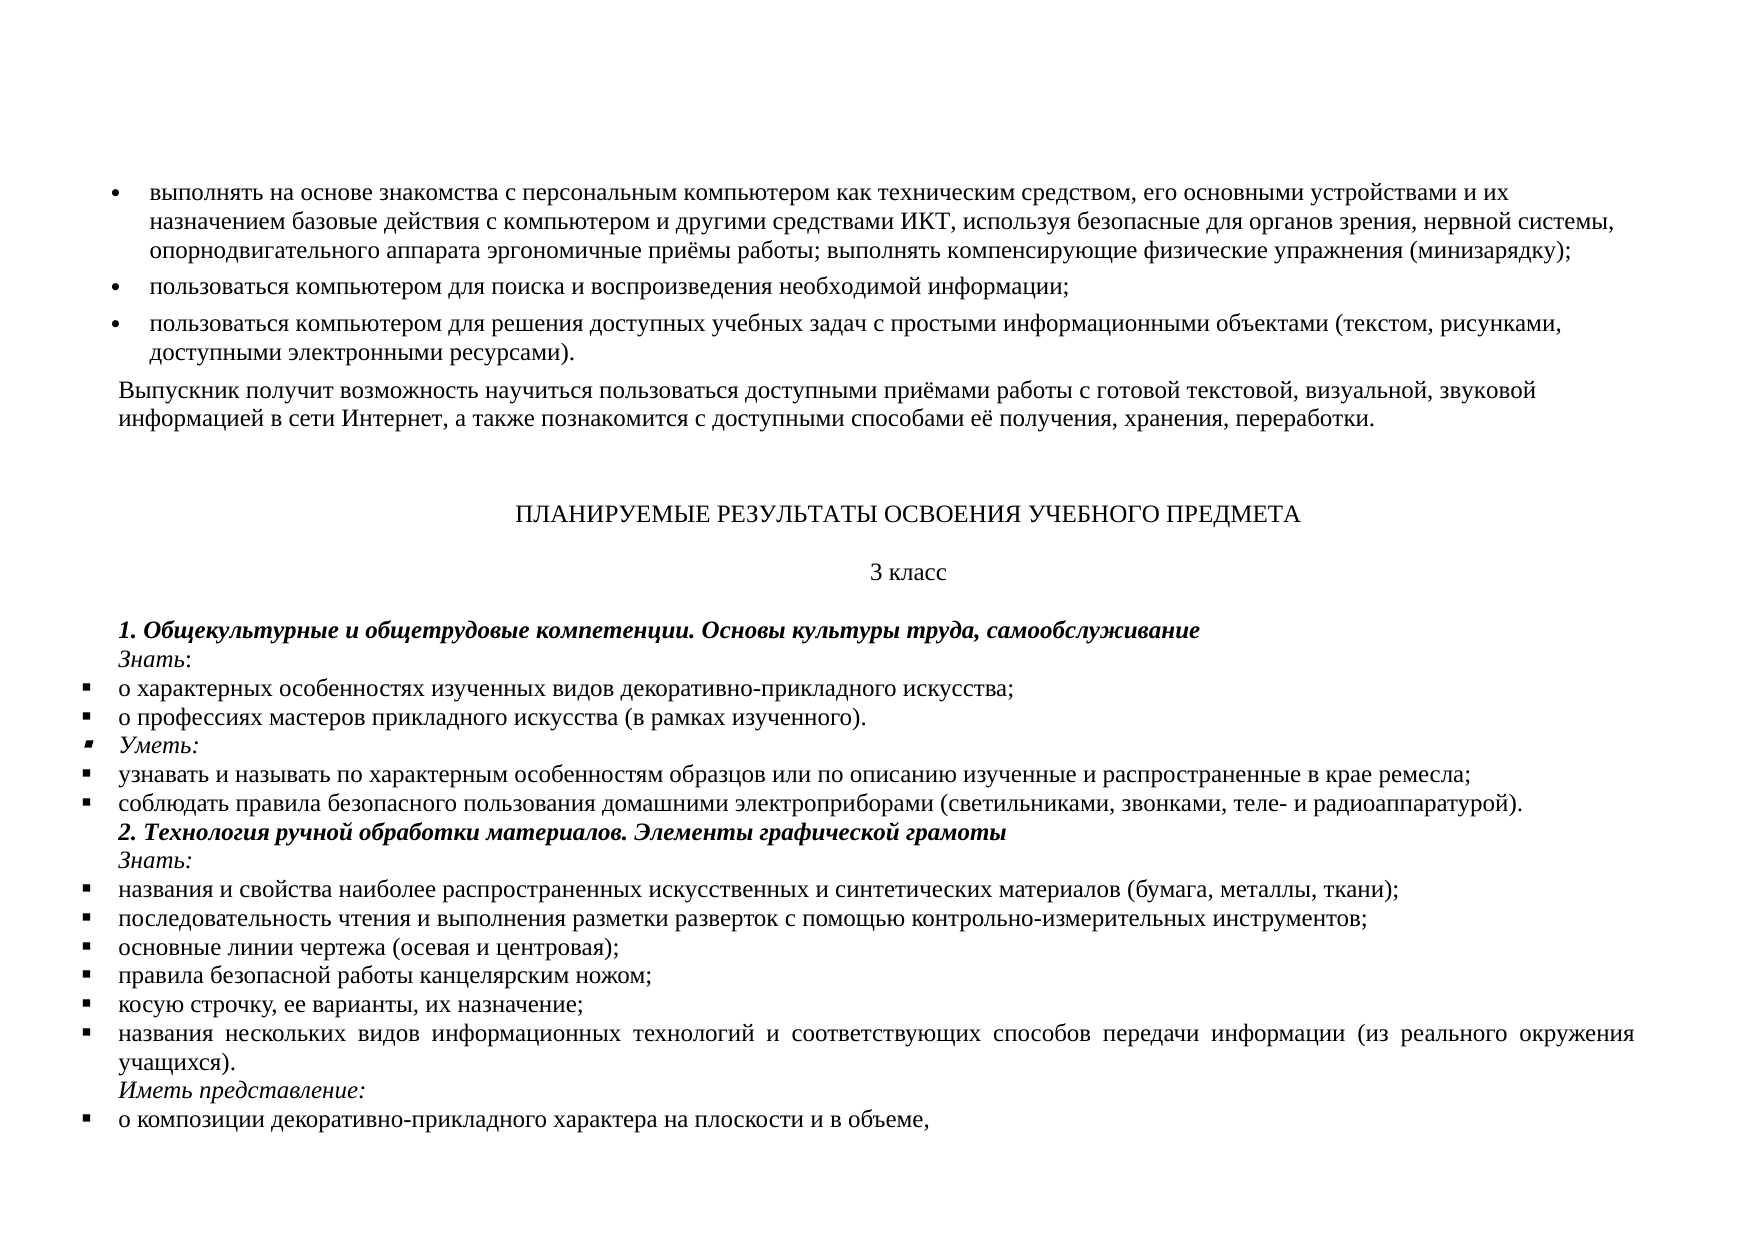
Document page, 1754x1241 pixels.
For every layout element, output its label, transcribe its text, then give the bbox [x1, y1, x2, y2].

text Знать: [118, 845, 1636, 874]
text ПЛАНИРУЕМЫЕ РЕЗУЛЬТАТЫ ОСВОЕНИЯ УЧЕБНОГО ПРЕДМЕТА [181, 499, 1636, 528]
list названия нескольких видов информационных технологий и соответствующих способов передачи информации (из реального окружения учащихся). [81, 1018, 1636, 1075]
text Выпускник получит возможность научиться пользоваться доступными приёмами работы с готовой текстовой, визуальной, звуковой информацией в сети Интернет, а также познакомится с доступными способами её получения, хранения, переработки. [118, 375, 1636, 432]
list пользоваться компьютером для решения доступных учебных задач с простыми информационными объектами (текстом, рисунками, доступными электронными ресурсами). [112, 308, 1636, 365]
list выполнять на основе знакомства с персональным компьютером как техническим средством, его основными устройствами и их назначением базовые действия с компьютером и другими средствами ИКТ, используя безопасные для органов зрения, нервной системы, опорнодвигательного аппарата эргономичные приёмы работы; выполнять компенсирующие физические упражнения (минизарядку); [112, 177, 1636, 263]
list косую строчку, ее варианты, их назначение; [81, 989, 1636, 1018]
list названия и свойства наиболее распространенных искусственных и синтетических материалов (бумага, металлы, ткани); [81, 874, 1636, 903]
list последовательность чтения и выполнения разметки разверток с помощью контрольно-измерительных инструментов; [81, 903, 1636, 932]
list пользоваться компьютером для поиска и воспроизведения необходимой информации; [112, 271, 1636, 300]
list о композиции декоративно-прикладного характера на плоскости и в объеме, [81, 1104, 1636, 1133]
text 2. Технология ручной обработки материалов. Элементы графической грамоты [118, 817, 1636, 845]
list Уметь: [81, 730, 1636, 759]
text 1. Общекультурные и общетрудовые компетенции. Основы культуры труда, самообслуживание [118, 615, 1636, 644]
text Иметь представление: [118, 1075, 1636, 1104]
list правила безопасной работы канцелярским ножом; [81, 960, 1636, 989]
text 3 класс [181, 557, 1636, 586]
list узнавать и называть по характерным особенностям образцов или по описанию изученные и распространенные в крае ремесла; [81, 759, 1636, 788]
text Знать: [118, 644, 1636, 673]
list основные линии чертежа (осевая и центровая); [81, 932, 1636, 960]
list соблюдать правила безопасного пользования домашними электроприборами (светильниками, звонками, теле- и радиоаппаратурой). [81, 788, 1636, 817]
list о профессиях мастеров прикладного искусства (в рамках изученного). [81, 702, 1636, 730]
list о характерных особенностях изученных видов декоративно-прикладного искусства; [81, 673, 1636, 702]
